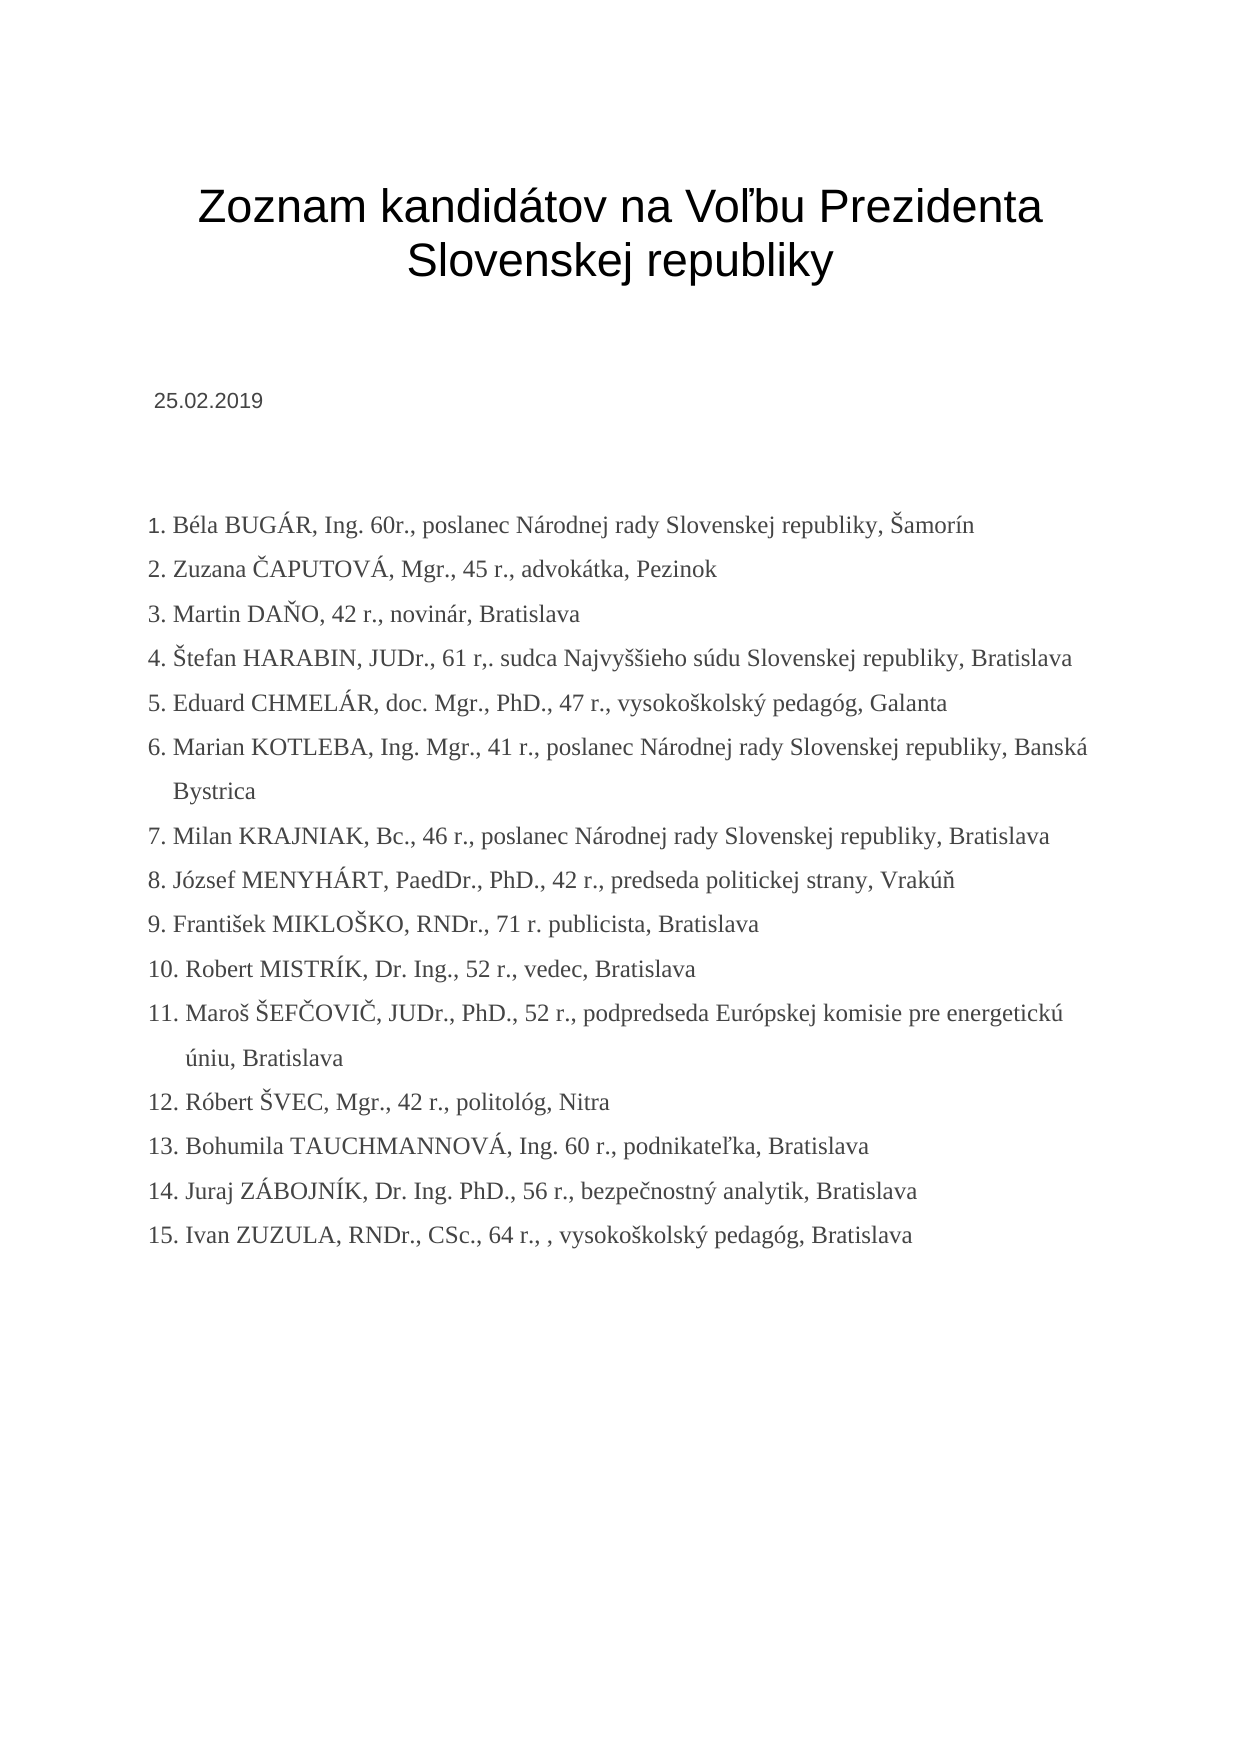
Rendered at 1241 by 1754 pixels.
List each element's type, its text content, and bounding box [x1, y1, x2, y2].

text 8. József MENYHÁRT, PaedDr., PhD., 42 r., predseda politickej strany, Vrakúň [148, 865, 1093, 894]
text úniu, Bratislava [148, 1043, 1093, 1071]
text 1. Béla BUGÁR, Ing. 60r., poslanec Národnej rady Slovenskej republiky, Šamorín [148, 510, 1093, 539]
text 14. Juraj ZÁBOJNÍK, Dr. Ing. PhD., 56 r., bezpečnostný analytik, Bratislava [148, 1176, 1093, 1204]
text 13. Bohumila TAUCHMANNOVÁ, Ing. 60 r., podnikateľka, Bratislava [148, 1131, 1093, 1160]
text 12. Róbert ŠVEC, Mgr., 42 r., politológ, Nitra [148, 1087, 1093, 1116]
text 6. Marian KOTLEBA, Ing. Mgr., 41 r., poslanec Národnej rady Slovenskej republiky, Banská [148, 732, 1093, 761]
text 5. Eduard CHMELÁR, doc. Mgr., PhD., 47 r., vysokoškolský pedagóg, Galanta [148, 688, 1093, 716]
text 4. Štefan HARABIN, JUDr., 61 r,. sudca Najvyššieho súdu Slovenskej republiky, Bratislava [148, 643, 1093, 672]
text Bystrica [148, 776, 1093, 805]
text Zoznam kandidátov na Voľbu Prezidenta Slovenskej republiky [148, 179, 1093, 287]
text 2. Zuzana ČAPUTOVÁ, Mgr., 45 r., advokátka, Pezinok [148, 554, 1093, 583]
text 25.02.2019 [148, 388, 1093, 413]
text 3. Martin DAŇO, 42 r., novinár, Bratislava [148, 599, 1093, 628]
text 9. František MIKLOŠKO, RNDr., 71 r. publicista, Bratislava [148, 909, 1093, 938]
text 10. Robert MISTRÍK, Dr. Ing., 52 r., vedec, Bratislava [148, 954, 1093, 983]
text 11. Maroš ŠEFČOVIČ, JUDr., PhD., 52 r., podpredseda Európskej komisie pre energetickú [148, 998, 1093, 1027]
text 15. Ivan ZUZULA, RNDr., CSc., 64 r., , vysokoškolský pedagóg, Bratislava [148, 1220, 1093, 1249]
text 7. Milan KRAJNIAK, Bc., 46 r., poslanec Národnej rady Slovenskej republiky, Bratislava [148, 821, 1093, 849]
